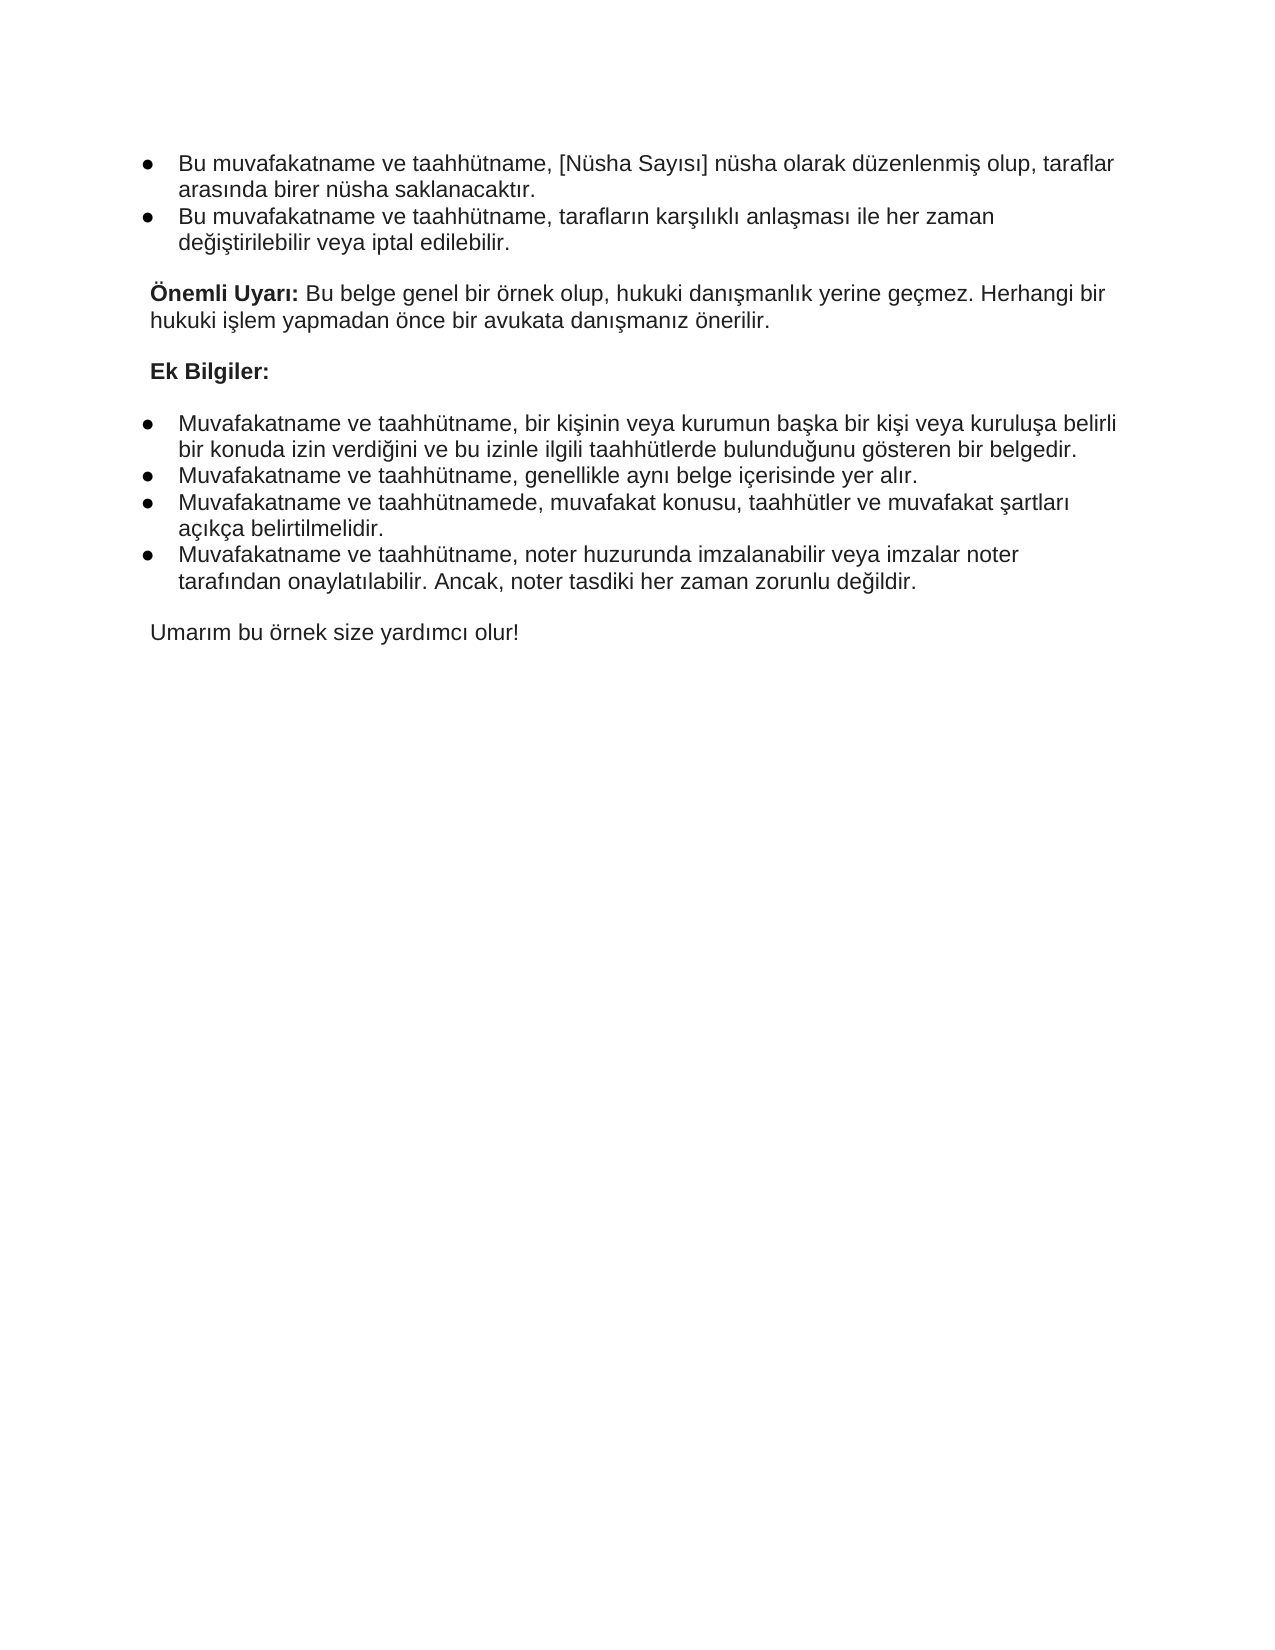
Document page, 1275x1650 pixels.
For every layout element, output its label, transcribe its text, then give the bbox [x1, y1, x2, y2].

list Bu muvafakatname ve taahhütname, tarafların karşılıklı anlaşması ile her zaman değiştirilebilir veya iptal edilebilir. [141, 203, 1125, 255]
list Muvafakatname ve taahhütnamede, muvafakat konusu, taahhütler ve muvafakat şartları açıkça belirtilmelidir. [141, 488, 1125, 541]
list Bu muvafakatname ve taahhütname, [Nüsha Sayısı] nüsha olarak düzenlenmiş olup, taraflar arasında birer nüsha saklanacaktır. [141, 150, 1125, 203]
list Muvafakatname ve taahhütname, genellikle aynı belge içerisinde yer alır. [141, 462, 1125, 488]
text Umarım bu örnek size yardımcı olur! [150, 619, 1125, 645]
text Ek Bilgiler: [150, 358, 1125, 384]
list Muvafakatname ve taahhütname, noter huzurunda imzalanabilir veya imzalar noter tarafından onaylatılabilir. Ancak, noter tasdiki her zaman zorunlu değildir. [141, 541, 1125, 594]
list Muvafakatname ve taahhütname, bir kişinin veya kurumun başka bir kişi veya kuruluşa belirli bir konuda izin verdiğini ve bu izinle ilgili taahhütlerde bulunduğunu gösteren bir belgedir. [141, 409, 1125, 462]
text Önemli Uyarı: Bu belge genel bir örnek olup, hukuki danışmanlık yerine geçmez. Herhangi bir hukuki işlem yapmadan önce bir avukata danışmanız önerilir. [150, 280, 1125, 333]
